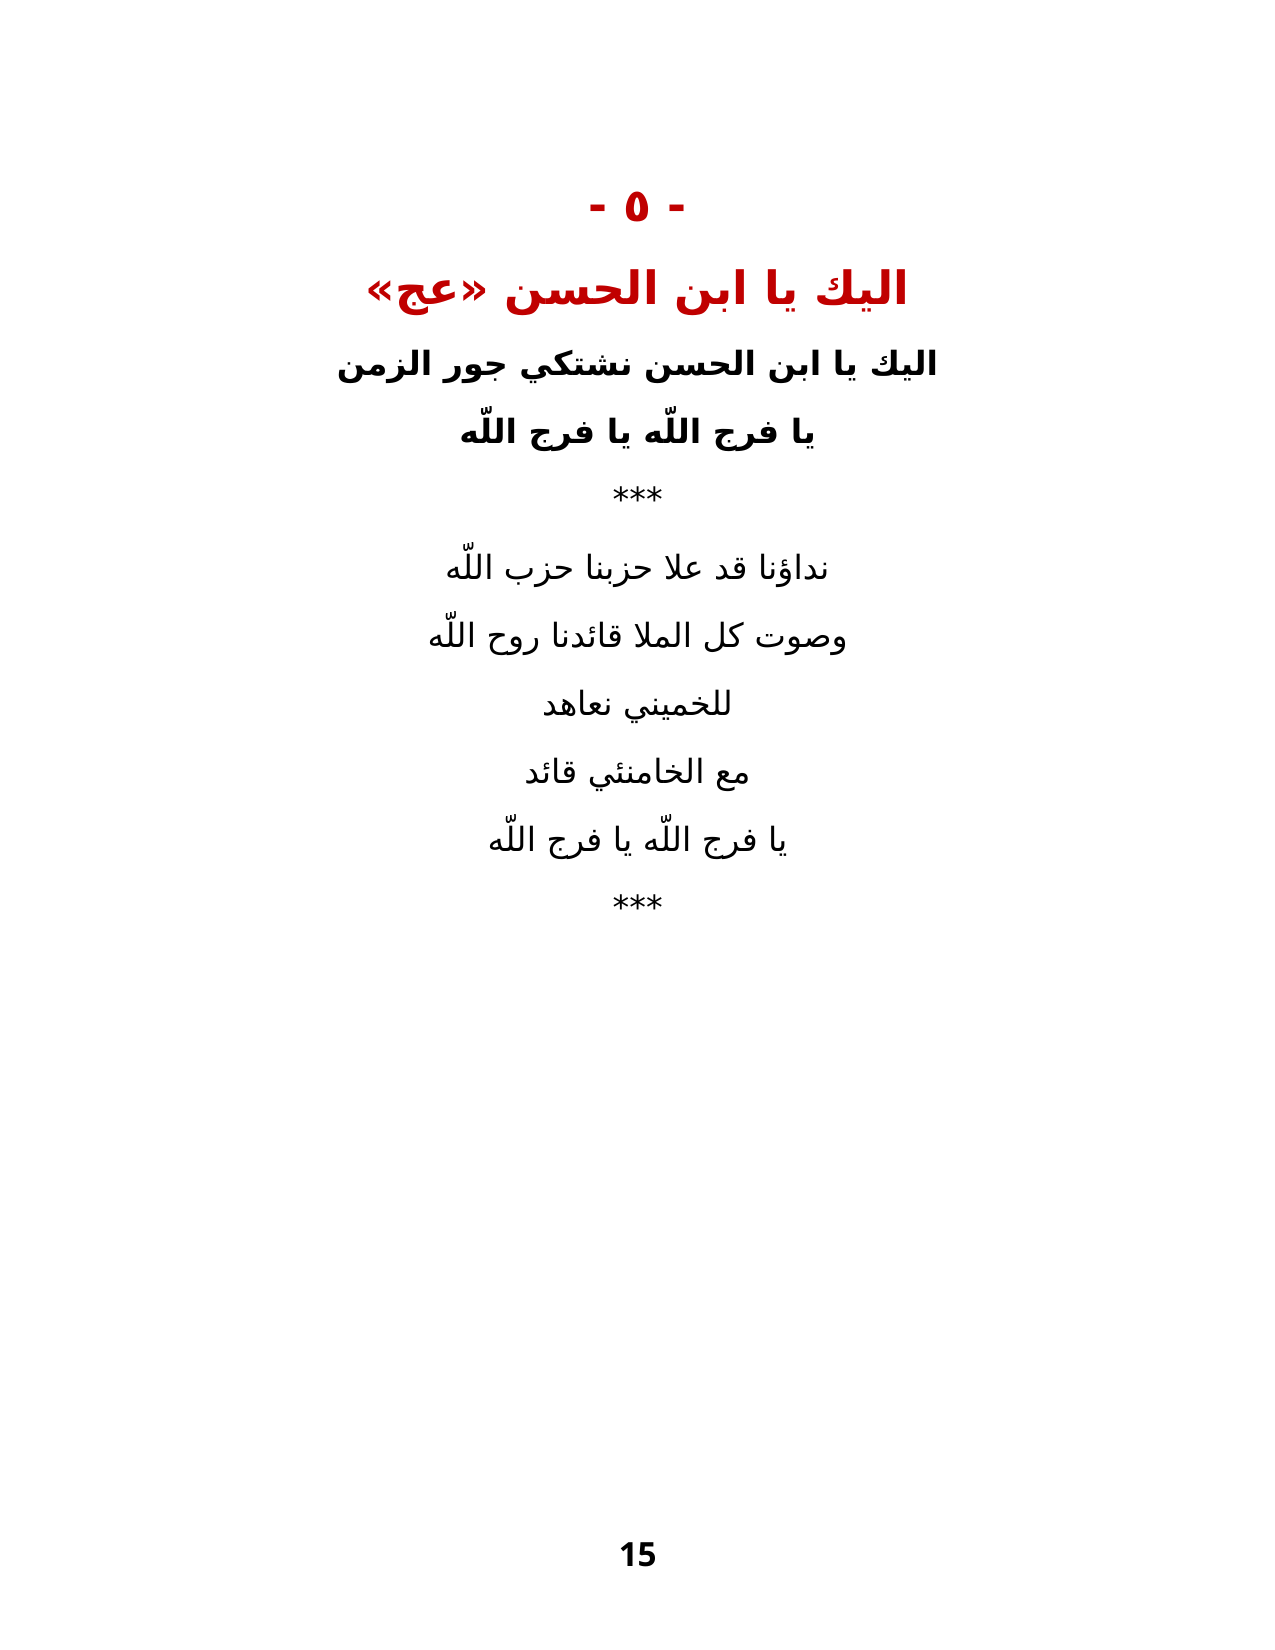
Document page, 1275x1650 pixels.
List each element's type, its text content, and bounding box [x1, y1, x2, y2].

text اليك يا ابن الحسن نشتكي جور الزمن [187, 344, 1087, 383]
text للخميني نعاهد [187, 684, 1087, 723]
text نداؤنا قد علا حزبنا حزب اللّه [187, 548, 1087, 587]
text وصوت كل الملا قائدنا روح اللّه [187, 616, 1087, 655]
text يا فرج اللّه يا فرج اللّه [187, 412, 1087, 451]
text مع الخامنئي قائد [187, 752, 1087, 791]
text - ٥ - [187, 179, 1087, 232]
text اليك يا ابن الحسن «عج» [187, 262, 1087, 315]
text *** [187, 480, 1087, 519]
text يا فرج اللّه يا فرج اللّه [187, 820, 1087, 859]
text *** [187, 888, 1087, 927]
